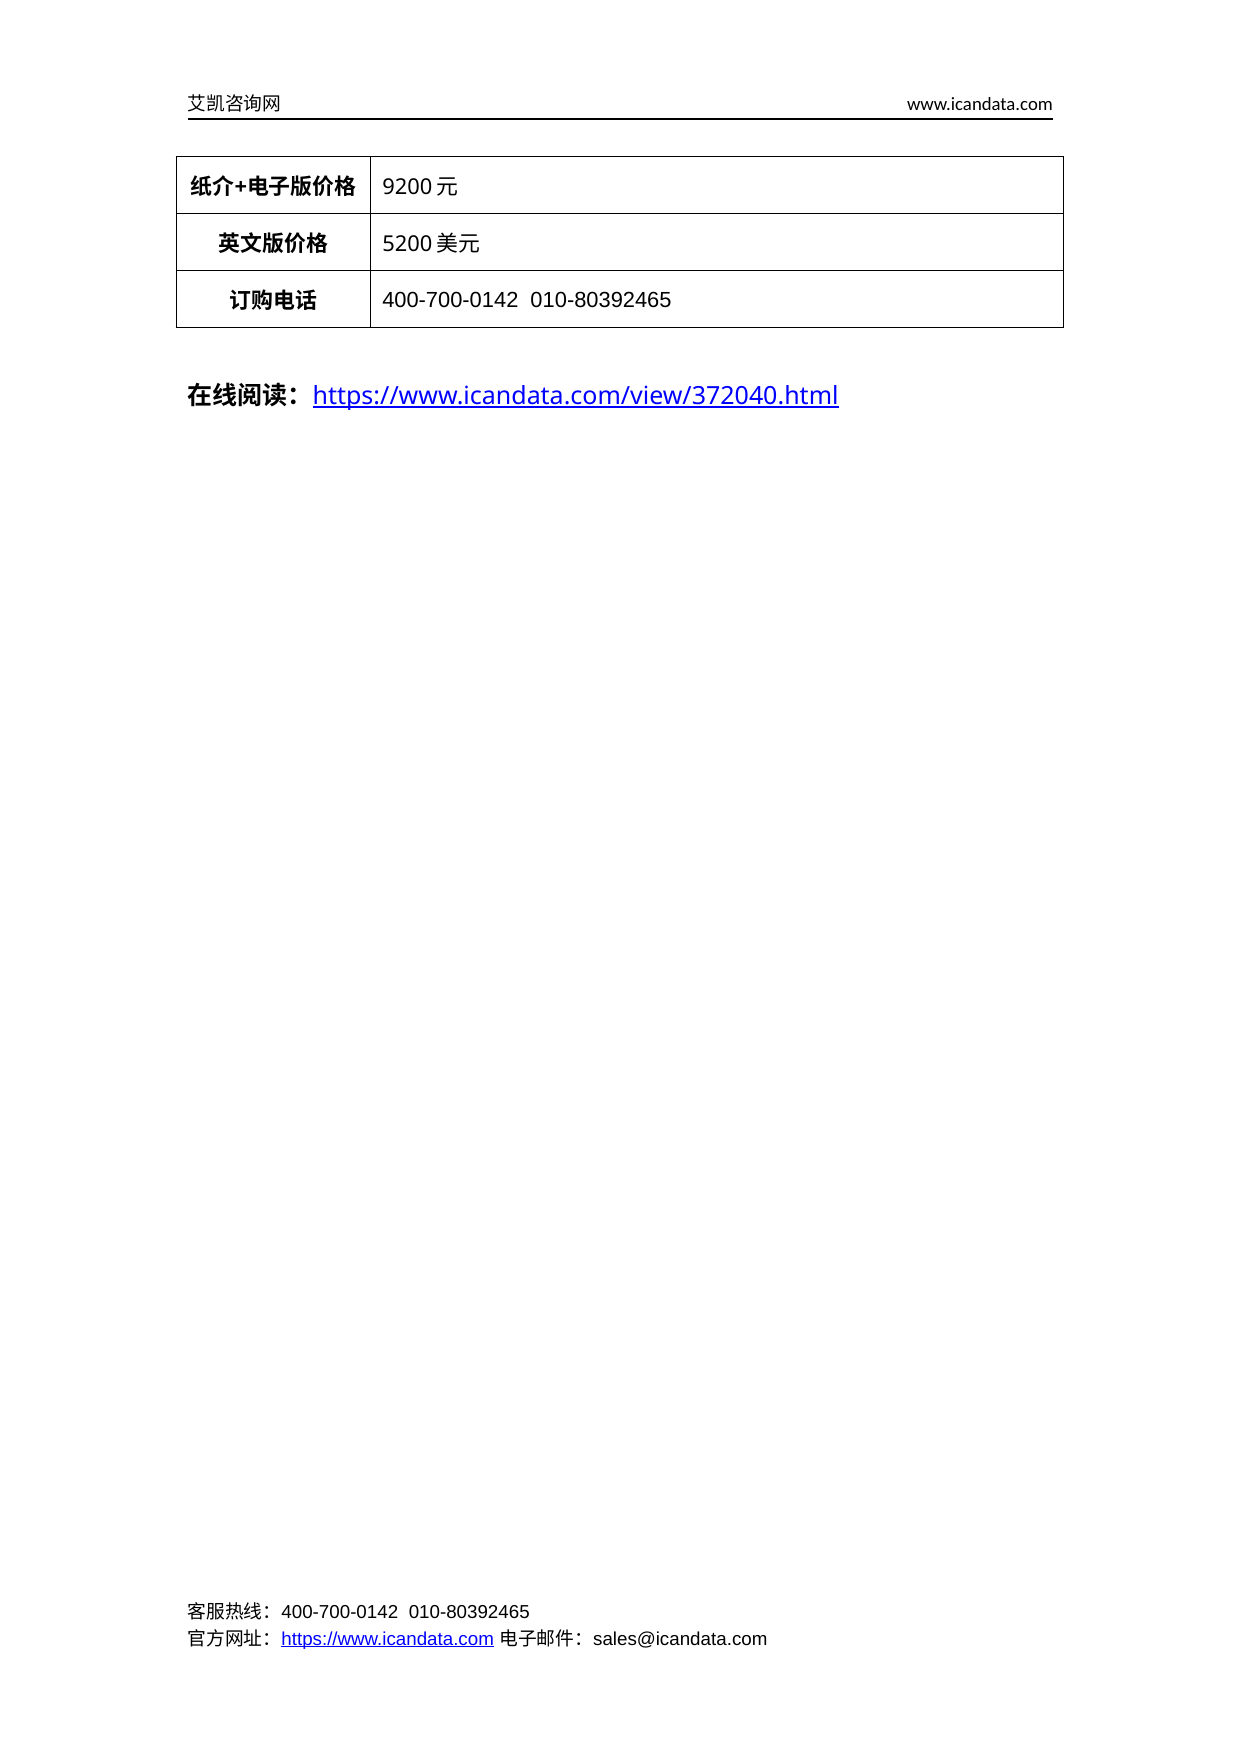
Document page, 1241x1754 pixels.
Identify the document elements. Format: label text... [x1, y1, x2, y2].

table_cell 订购电话 [177, 271, 370, 327]
table_cell 5200美元 [371, 214, 1063, 270]
table_cell 400-700-0142 010-80392465 [371, 271, 1063, 327]
table_cell 9200元 [371, 157, 1063, 213]
table_cell 英文版价格 [177, 214, 370, 270]
table_cell 纸介+电子版价格 [177, 157, 370, 213]
text 在线阅读：https://www.icandata.com/view/372040.html [187, 361, 1053, 426]
